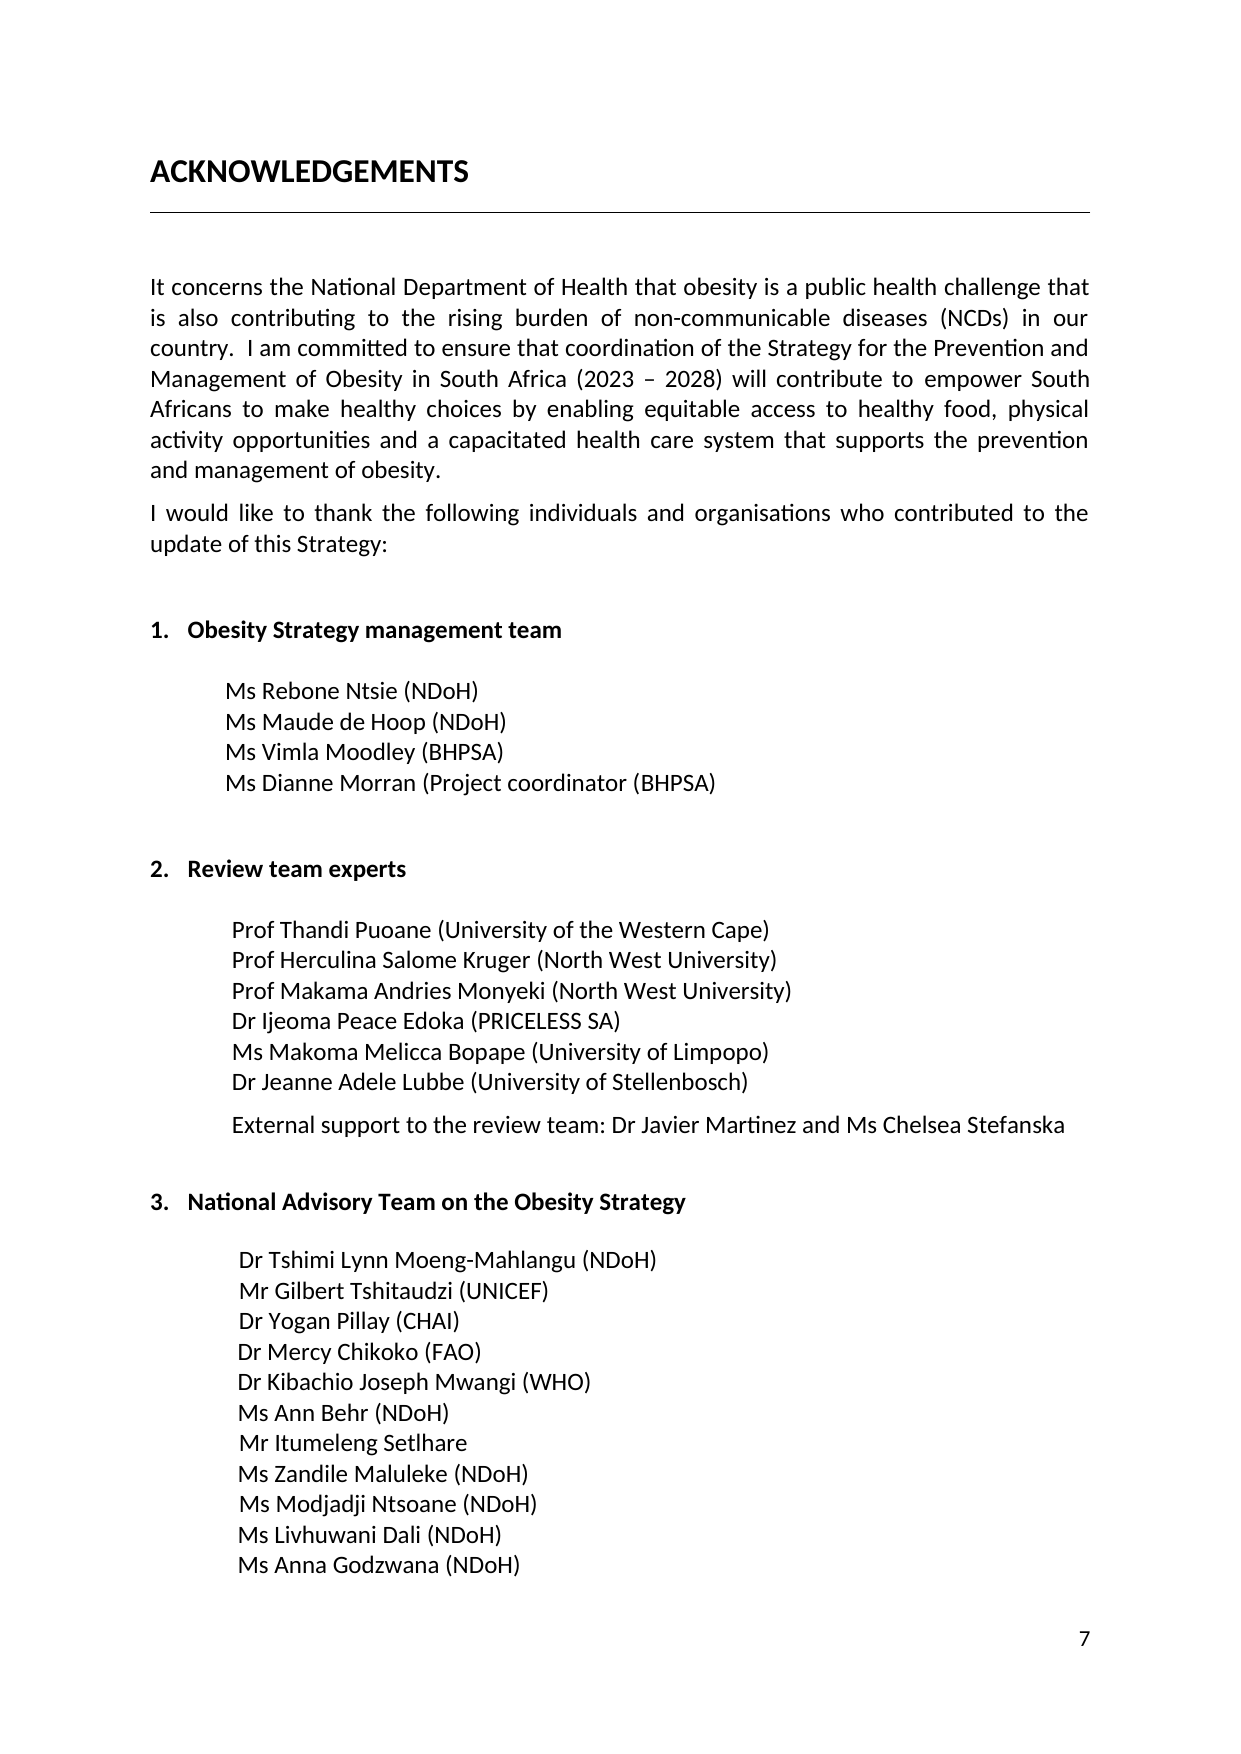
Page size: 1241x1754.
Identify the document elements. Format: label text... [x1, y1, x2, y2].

text External support to the review team: Dr Javier Martinez and Ms Chelsea Stefanska [209, 1109, 1090, 1140]
list Dr Jeanne Adele Lubbe (University of Stellenbosch) [209, 1066, 1090, 1097]
list Prof Makama Andries Monyeki (North West University) [209, 975, 1090, 1005]
text Mr Itumeleng Setlhare [209, 1428, 1090, 1458]
list National Advisory Team on the Obesity Strategy [150, 1186, 1090, 1216]
list Ms Maude de Hoop (NDoH) [225, 706, 1090, 736]
list Ms Dianne Morran (Project coordinator (BHPSA) [225, 767, 1090, 797]
text Ms Zandile Maluleke (NDoH) [209, 1458, 1090, 1489]
text Ms Anna Godzwana (NDoH) [209, 1550, 1090, 1580]
text Mr Gilbert Tshitaudzi (UNICEF) [239, 1275, 1090, 1306]
list Review team experts [150, 853, 1090, 883]
text Ms Livhuwani Dali (NDoH) [209, 1519, 1090, 1550]
list Ms Makoma Melicca Bopape (University of Limpopo) [209, 1036, 1090, 1066]
list Obesity Strategy management team [150, 614, 1090, 644]
text Dr Kibachio Joseph Mwangi (WHO) [209, 1367, 1090, 1397]
list Prof Thandi Puoane (University of the Western Cape) [209, 914, 1090, 944]
list Ms Vimla Moodley (BHPSA) [225, 736, 1090, 767]
text It concerns the National Department of Health that obesity is a public health challenge that is also contributing to the rising burden of non-communicable diseases (NCDs) in our country. I am committed to ensure that coordination of the Strategy for the Prevention and Management of Obesity in South Africa (2023 – 2028) will contribute to empower South Africans to make healthy choices by enabling equitable access to healthy food, physical activity opportunities and a capacitated health care system that supports the prevention and management of obesity. [150, 271, 1090, 485]
list Ms Rebone Ntsie (NDoH) [225, 675, 1090, 706]
text Ms Ann Behr (NDoH) [209, 1397, 1090, 1428]
list Prof Herculina Salome Kruger (North West University) [209, 944, 1090, 975]
text Dr Yogan Pillay (CHAI) [239, 1306, 1090, 1336]
text Dr Mercy Chikoko (FAO) [209, 1336, 1090, 1367]
text Dr Tshimi Lynn Moeng-Mahlangu (NDoH) [239, 1244, 1090, 1275]
list Dr Ijeoma Peace Edoka (PRICELESS SA) [209, 1005, 1090, 1036]
subtitle ACKNOWLEDGEMENTS [150, 150, 1090, 212]
text I would like to thank the following individuals and organisations who contributed to the update of this Strategy: [150, 497, 1090, 558]
text Ms Modjadji Ntsoane (NDoH) [209, 1489, 1090, 1519]
